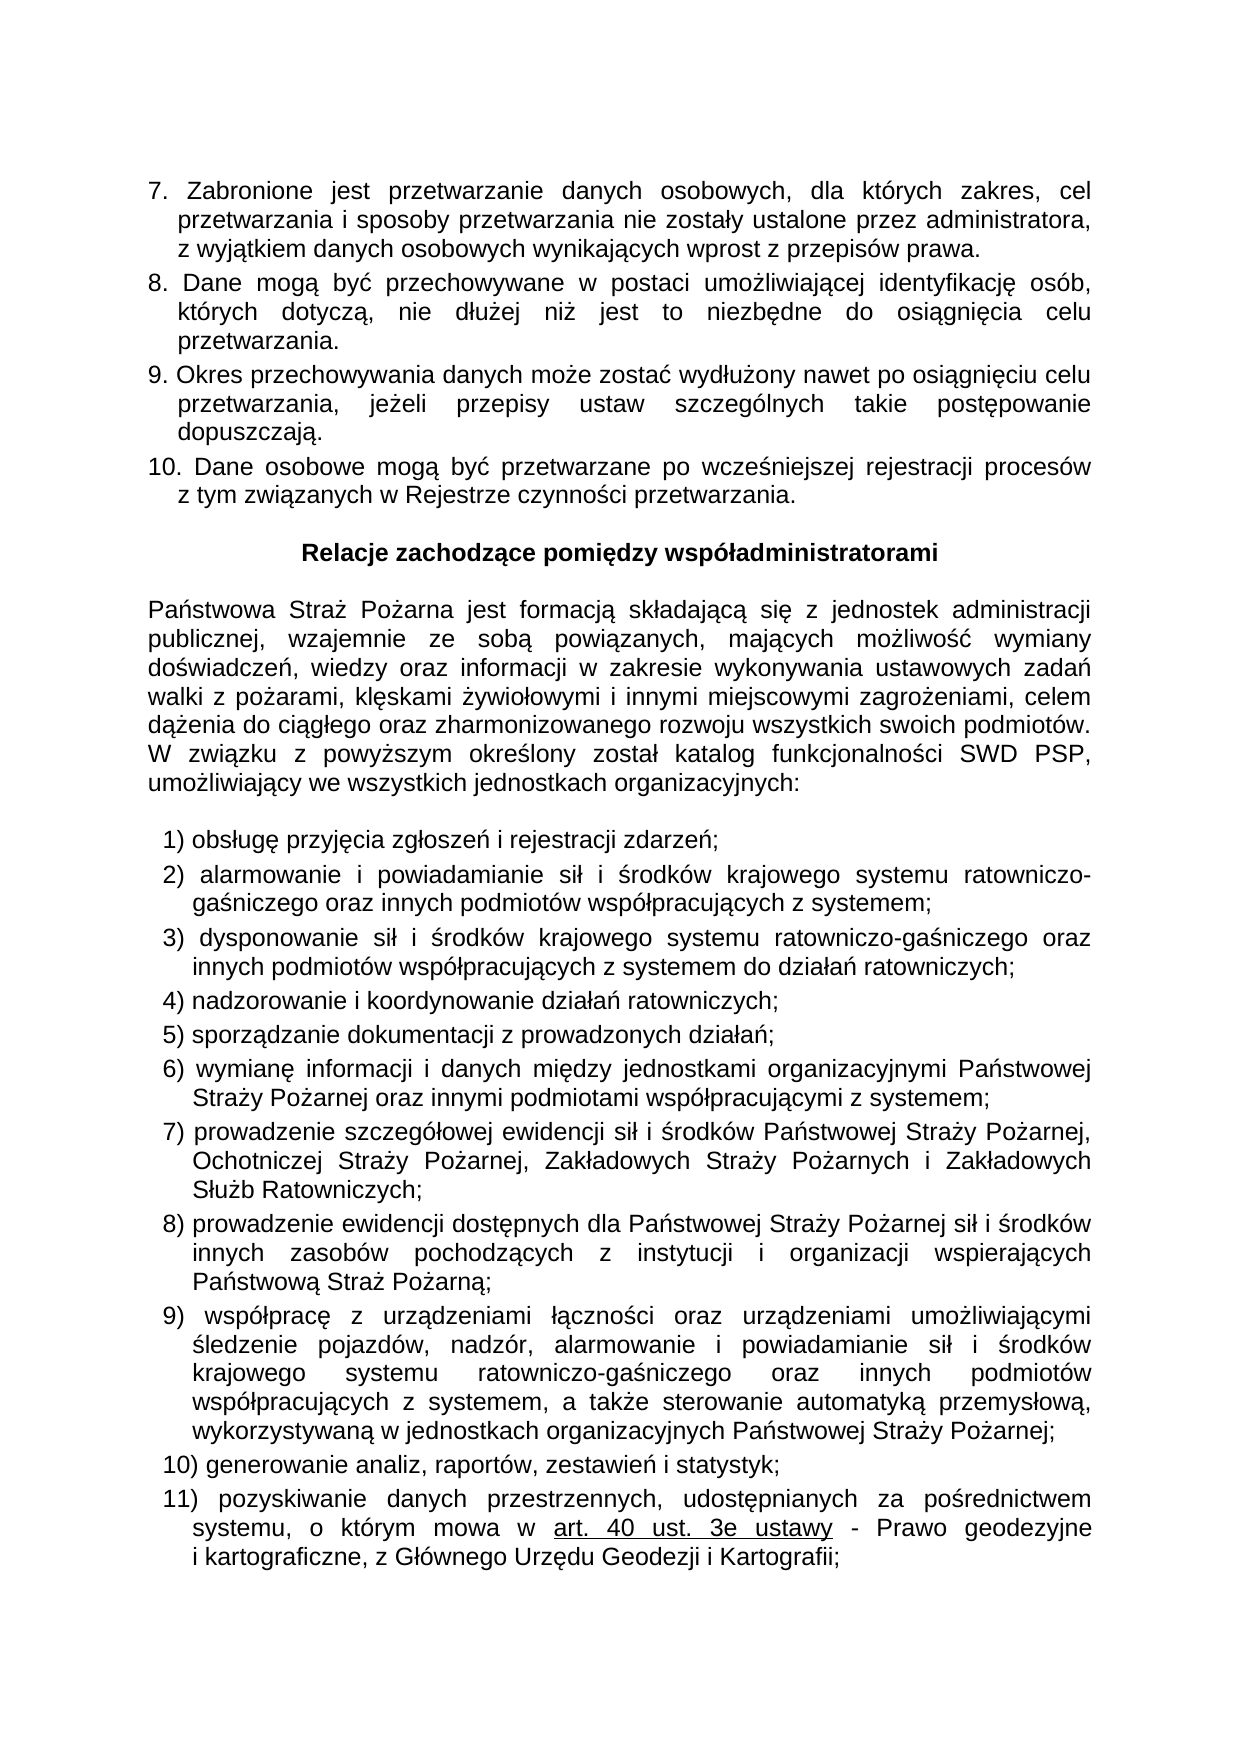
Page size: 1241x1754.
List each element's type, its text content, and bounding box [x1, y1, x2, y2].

text 7) prowadzenie szczegółowej ewidencji sił i środków Państwowej Straży Pożarnej, Ochotniczej Straży Pożarnej, Zakładowych Straży Pożarnych i Zakładowych Służb Ratowniczych; [162, 1117, 1093, 1203]
text Relacje zachodzące pomiędzy współadministratorami [148, 538, 1093, 567]
text 3) dysponowanie sił i środków krajowego systemu ratowniczo-gaśniczego oraz innych podmiotów współpracujących z systemem do działań ratowniczych; [162, 923, 1093, 980]
text 2) alarmowanie i powiadamianie sił i środków krajowego systemu ratowniczo-gaśniczego oraz innych podmiotów współpracujących z systemem; [162, 860, 1093, 917]
text 10. Dane osobowe mogą być przetwarzane po wcześniejszej rejestracji procesów z tym związanych w Rejestrze czynności przetwarzania. [148, 452, 1093, 509]
text 7. Zabronione jest przetwarzanie danych osobowych, dla których zakres, cel przetwarzania i sposoby przetwarzania nie zostały ustalone przez administratora, z wyjątkiem danych osobowych wynikających wprost z przepisów prawa. [148, 176, 1093, 263]
text 9. Okres przechowywania danych może zostać wydłużony nawet po osiągnięciu celu przetwarzania, jeżeli przepisy ustaw szczególnych takie postępowanie dopuszczają. [148, 360, 1093, 446]
text 6) wymianę informacji i danych między jednostkami organizacyjnymi Państwowej Straży Pożarnej oraz innymi podmiotami współpracującymi z systemem; [162, 1054, 1093, 1112]
text 8) prowadzenie ewidencji dostępnych dla Państwowej Straży Pożarnej sił i środków innych zasobów pochodzących z instytucji i organizacji wspierających Państwową Straż Pożarną; [162, 1209, 1093, 1295]
text 5) sporządzanie dokumentacji z prowadzonych działań; [162, 1020, 1093, 1049]
text Państwowa Straż Pożarna jest formacją składającą się z jednostek administracji publicznej, wzajemnie ze sobą powiązanych, mających możliwość wymiany doświadczeń, wiedzy oraz informacji w zakresie wykonywania ustawowych zadań walki z pożarami, klęskami żywiołowymi i innymi miejscowymi zagrożeniami, celem dążenia do ciągłego oraz zharmonizowanego rozwoju wszystkich swoich podmiotów. W związku z powyższym określony został katalog funkcjonalności SWD PSP, umożliwiający we wszystkich jednostkach organizacyjnych: [148, 595, 1093, 797]
text 11) pozyskiwanie danych przestrzennych, udostępnianych za pośrednictwem systemu, o którym mowa w art. 40 ust. 3e ustawy - Prawo geodezyjne i kartograficzne, z Głównego Urzędu Geodezji i Kartografii; [162, 1484, 1093, 1571]
text 9) współpracę z urządzeniami łączności oraz urządzeniami umożliwiającymi śledzenie pojazdów, nadzór, alarmowanie i powiadamianie sił i środków krajowego systemu ratowniczo-gaśniczego oraz innych podmiotów współpracujących z systemem, a także sterowanie automatyką przemysłową, wykorzystywaną w jednostkach organizacyjnych Państwowej Straży Pożarnej; [162, 1301, 1093, 1444]
text 4) nadzorowanie i koordynowanie działań ratowniczych; [162, 986, 1093, 1014]
text 10) generowanie analiz, raportów, zestawień i statystyk; [162, 1450, 1093, 1479]
text 1) obsługę przyjęcia zgłoszeń i rejestracji zdarzeń; [162, 825, 1093, 854]
text 8. Dane mogą być przechowywane w postaci umożliwiającej identyfikację osób, których dotyczą, nie dłużej niż jest to niezbędne do osiągnięcia celu przetwarzania. [148, 268, 1093, 354]
